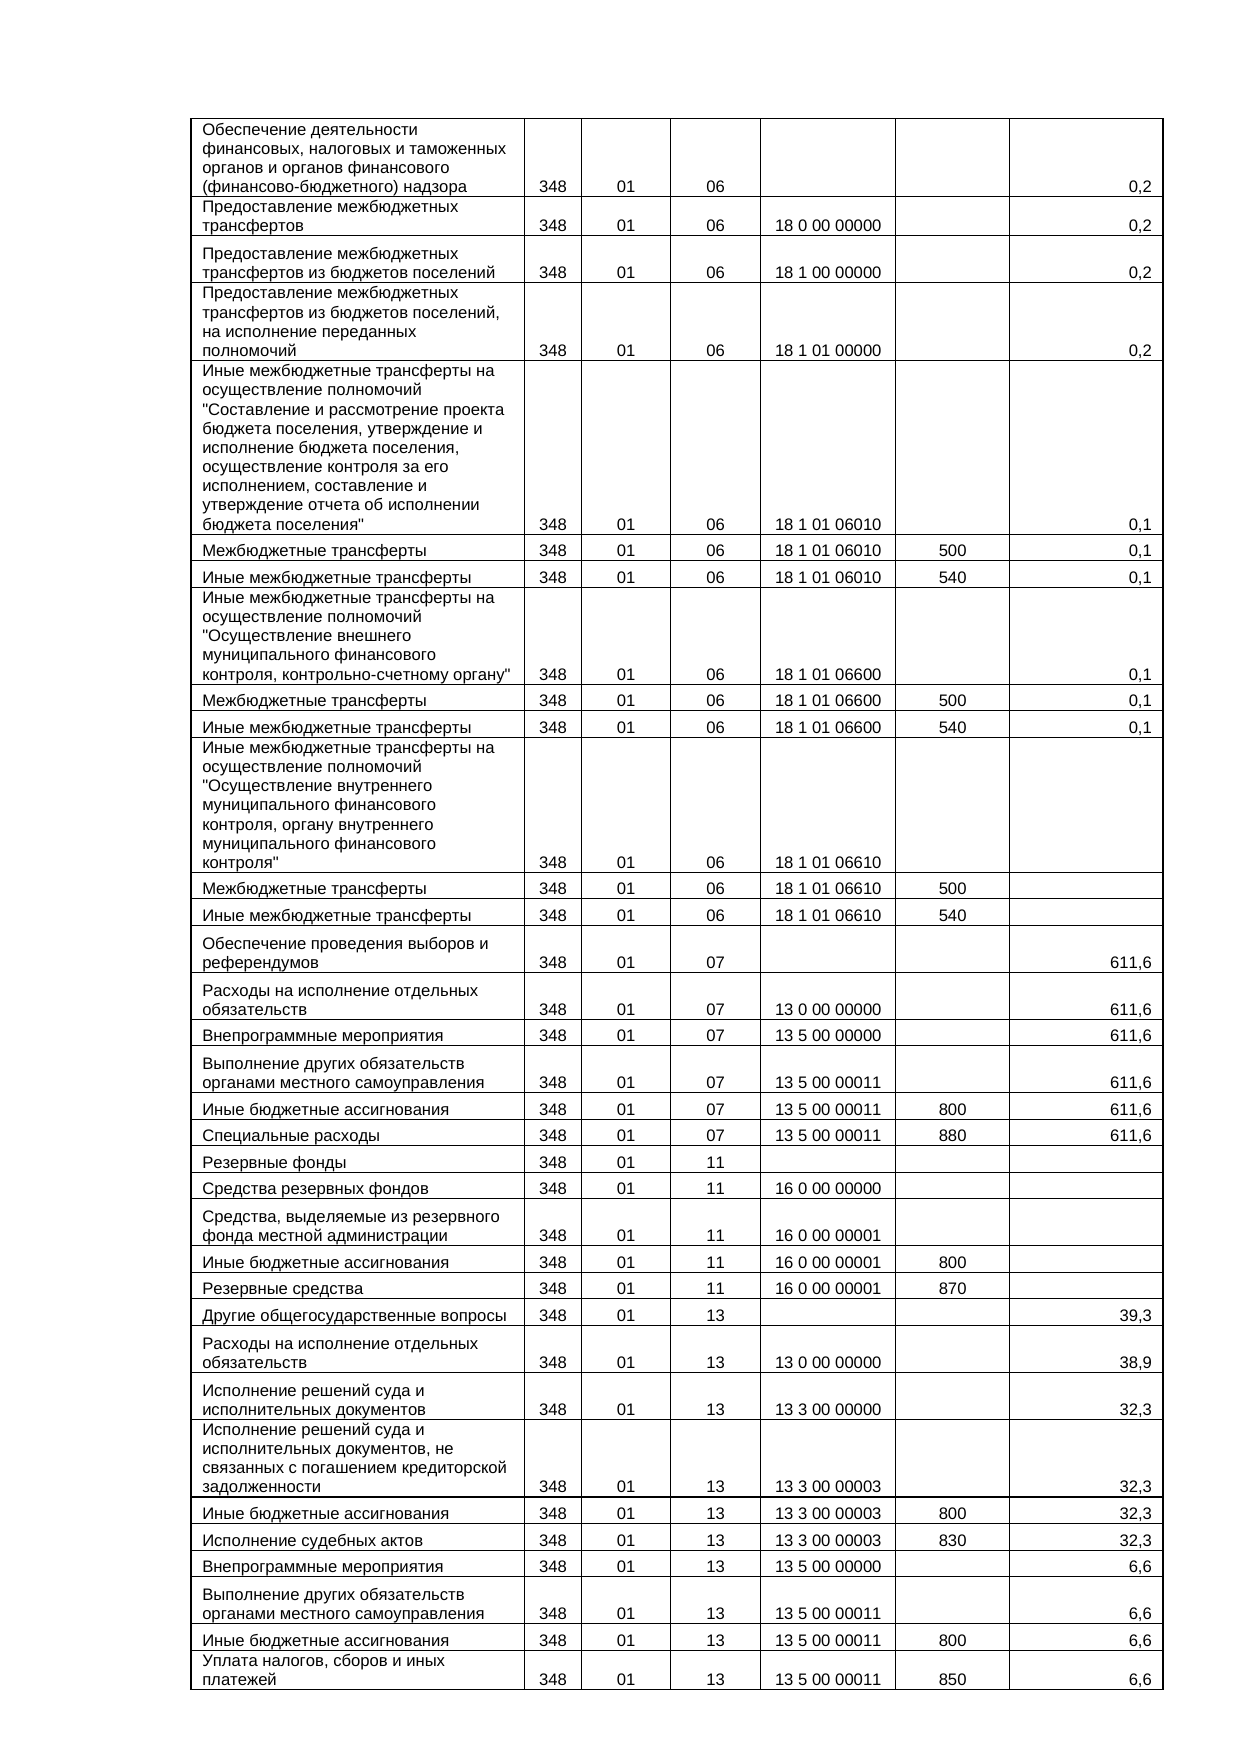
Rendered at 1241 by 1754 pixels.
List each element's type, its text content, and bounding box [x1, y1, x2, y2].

table_cell [896, 361, 1009, 533]
table_cell 13 5 00 00011 [761, 1120, 895, 1145]
table_cell 06 [671, 119, 760, 196]
table_cell 11 [671, 1146, 760, 1172]
table_cell [896, 926, 1009, 972]
table_cell 348 [525, 588, 581, 683]
table_cell 06 [671, 561, 760, 587]
table_cell 800 [896, 1093, 1009, 1119]
table_cell Расходы на исполнение отдельных обязательств [192, 1326, 524, 1372]
table_cell 01 [582, 926, 670, 972]
table_cell 06 [671, 873, 760, 898]
table_cell 800 [896, 1624, 1009, 1649]
table_cell 06 [671, 283, 760, 360]
table_cell 0,1 [1010, 535, 1162, 560]
table_cell Межбюджетные трансферты [192, 535, 524, 560]
table_cell 13 3 00 00000 [761, 1373, 895, 1419]
table_cell 18 1 01 06010 [761, 561, 895, 587]
table_cell [896, 1326, 1009, 1372]
table_cell 13 5 00 00011 [761, 1093, 895, 1119]
table_cell 32,3 [1010, 1498, 1162, 1523]
table_cell [1010, 738, 1162, 872]
table_cell 01 [582, 1093, 670, 1119]
table_cell 611,6 [1010, 973, 1162, 1019]
table_cell 348 [525, 1577, 581, 1623]
table_cell 348 [525, 1373, 581, 1419]
table_cell 32,3 [1010, 1524, 1162, 1549]
table_cell 01 [582, 1299, 670, 1325]
table_cell 348 [525, 1146, 581, 1172]
table_cell 18 1 00 00000 [761, 236, 895, 282]
table_cell 348 [525, 1524, 581, 1549]
table_cell 01 [582, 283, 670, 360]
table_cell [896, 973, 1009, 1019]
table_cell 06 [671, 711, 760, 737]
table_cell 01 [582, 899, 670, 925]
table_cell Иные бюджетные ассигнования [192, 1246, 524, 1272]
table_cell [896, 1299, 1009, 1325]
table_cell Иные межбюджетные трансферты на осуществление полномочий "Осуществление внутреннего муниципального финансового контроля, органу внутреннего муниципального финансового контроля" [192, 738, 524, 872]
table_cell Выполнение других обязательств органами местного самоуправления [192, 1046, 524, 1092]
table_cell Предоставление межбюджетных трансфертов из бюджетов поселений [192, 236, 524, 282]
table_cell 348 [525, 899, 581, 925]
table_cell 850 [896, 1651, 1009, 1689]
table_cell 348 [525, 361, 581, 533]
table_cell 06 [671, 197, 760, 235]
table_cell 13 5 00 00011 [761, 1651, 895, 1689]
table_cell 348 [525, 1046, 581, 1092]
table_cell 348 [525, 197, 581, 235]
table_cell Иные межбюджетные трансферты [192, 899, 524, 925]
table_cell 01 [582, 588, 670, 683]
table_cell 13 3 00 00003 [761, 1524, 895, 1549]
table_cell 13 5 00 00011 [761, 1046, 895, 1092]
table_cell 01 [582, 1020, 670, 1045]
table_cell 18 1 01 06610 [761, 873, 895, 898]
table_cell 800 [896, 1498, 1009, 1523]
table_cell 348 [525, 535, 581, 560]
table_cell 13 [671, 1373, 760, 1419]
table_cell 13 5 00 00011 [761, 1624, 895, 1649]
table_cell [1010, 1173, 1162, 1198]
table_cell 32,3 [1010, 1373, 1162, 1419]
table_cell 06 [671, 361, 760, 533]
table_cell Резервные средства [192, 1273, 524, 1298]
table_cell Иные бюджетные ассигнования [192, 1624, 524, 1649]
table_cell Специальные расходы [192, 1120, 524, 1145]
table_cell 01 [582, 1046, 670, 1092]
table_cell 06 [671, 899, 760, 925]
table_cell [896, 1551, 1009, 1576]
table_cell 18 1 01 06010 [761, 361, 895, 533]
table_cell 01 [582, 1120, 670, 1145]
table_cell 13 [671, 1624, 760, 1649]
table_cell 348 [525, 873, 581, 898]
table_cell [896, 1373, 1009, 1419]
table_cell Уплата налогов, сборов и иных платежей [192, 1651, 524, 1689]
table_cell Исполнение решений суда и исполнительных документов [192, 1373, 524, 1419]
table_cell 01 [582, 1624, 670, 1649]
table_cell [896, 1146, 1009, 1172]
table_cell 348 [525, 1326, 581, 1372]
table_cell 611,6 [1010, 1120, 1162, 1145]
table_cell 348 [525, 1173, 581, 1198]
table_cell 0,1 [1010, 685, 1162, 710]
table_cell 13 5 00 00000 [761, 1551, 895, 1576]
table_cell Внепрограммные мероприятия [192, 1551, 524, 1576]
table_cell 11 [671, 1173, 760, 1198]
table_cell 0,2 [1010, 283, 1162, 360]
table_cell 348 [525, 1273, 581, 1298]
table_cell 0,1 [1010, 588, 1162, 683]
table_cell 13 [671, 1299, 760, 1325]
table_cell [896, 236, 1009, 282]
table_cell 13 [671, 1577, 760, 1623]
table_cell Исполнение решений суда и исполнительных документов, не связанных с погашением кредиторской задолженности [192, 1420, 524, 1496]
table_cell 01 [582, 1551, 670, 1576]
table_cell 13 5 00 00011 [761, 1577, 895, 1623]
table_cell 348 [525, 1624, 581, 1649]
table_cell 348 [525, 738, 581, 872]
table_cell 16 0 00 00001 [761, 1246, 895, 1272]
table_cell 07 [671, 1020, 760, 1045]
table_cell 500 [896, 535, 1009, 560]
table_cell [896, 1199, 1009, 1245]
table_cell 0,2 [1010, 236, 1162, 282]
table_cell 6,6 [1010, 1624, 1162, 1649]
table_cell 16 0 00 00001 [761, 1199, 895, 1245]
table_cell Средства резервных фондов [192, 1173, 524, 1198]
table_cell [761, 1146, 895, 1172]
table_cell 348 [525, 1120, 581, 1145]
table_cell 01 [582, 1199, 670, 1245]
table_cell 13 [671, 1498, 760, 1523]
table_cell 13 [671, 1524, 760, 1549]
table_cell [761, 119, 895, 196]
table_cell Выполнение других обязательств органами местного самоуправления [192, 1577, 524, 1623]
table_cell Обеспечение проведения выборов и референдумов [192, 926, 524, 972]
table_cell 01 [582, 1246, 670, 1272]
table_cell 0,1 [1010, 361, 1162, 533]
table_cell [896, 119, 1009, 196]
table_cell 06 [671, 738, 760, 872]
table_cell Межбюджетные трансферты [192, 873, 524, 898]
table_cell 348 [525, 561, 581, 587]
table_cell 01 [582, 1498, 670, 1523]
table_cell [1010, 1273, 1162, 1298]
table_cell Иные бюджетные ассигнования [192, 1498, 524, 1523]
table_cell 01 [582, 1577, 670, 1623]
table_cell 6,6 [1010, 1577, 1162, 1623]
table_cell Иные межбюджетные трансферты [192, 561, 524, 587]
table_cell 348 [525, 1199, 581, 1245]
table_cell 870 [896, 1273, 1009, 1298]
table_cell 01 [582, 973, 670, 1019]
table_cell 348 [525, 1420, 581, 1496]
table_cell 6,6 [1010, 1651, 1162, 1689]
table_cell [1010, 899, 1162, 925]
table_cell Межбюджетные трансферты [192, 685, 524, 710]
table_cell Резервные фонды [192, 1146, 524, 1172]
table_cell 611,6 [1010, 1093, 1162, 1119]
table_cell 348 [525, 236, 581, 282]
table_cell [761, 926, 895, 972]
table_cell 0,2 [1010, 197, 1162, 235]
table_cell 11 [671, 1199, 760, 1245]
table_cell 0,2 [1010, 119, 1162, 196]
table_cell 07 [671, 926, 760, 972]
table_cell Предоставление межбюджетных трансфертов [192, 197, 524, 235]
table_cell 348 [525, 283, 581, 360]
table_cell 13 [671, 1420, 760, 1496]
table_cell [1010, 1146, 1162, 1172]
table_cell 348 [525, 973, 581, 1019]
table_cell 611,6 [1010, 1020, 1162, 1045]
table_cell 880 [896, 1120, 1009, 1145]
table_cell [896, 1577, 1009, 1623]
table_cell 500 [896, 685, 1009, 710]
table_cell 39,3 [1010, 1299, 1162, 1325]
table_cell 348 [525, 926, 581, 972]
table_cell 01 [582, 197, 670, 235]
table_cell 18 1 01 06610 [761, 899, 895, 925]
table_cell [1010, 1246, 1162, 1272]
table_cell 611,6 [1010, 926, 1162, 972]
table_cell [896, 588, 1009, 683]
table_cell 13 5 00 00000 [761, 1020, 895, 1045]
table_cell 16 0 00 00000 [761, 1173, 895, 1198]
table_cell 07 [671, 1093, 760, 1119]
table_cell 01 [582, 1420, 670, 1496]
table_cell 18 1 01 06010 [761, 535, 895, 560]
table_cell 06 [671, 236, 760, 282]
table_cell 18 1 01 06610 [761, 738, 895, 872]
table_cell 06 [671, 535, 760, 560]
table_cell [896, 1020, 1009, 1045]
table_cell 0,1 [1010, 711, 1162, 737]
table_cell 01 [582, 1173, 670, 1198]
table_cell Предоставление межбюджетных трансфертов из бюджетов поселений, на исполнение переданных полномочий [192, 283, 524, 360]
table_cell 01 [582, 561, 670, 587]
table_cell 07 [671, 1120, 760, 1145]
table_cell 13 [671, 1651, 760, 1689]
table_cell 6,6 [1010, 1551, 1162, 1576]
table_cell 01 [582, 1146, 670, 1172]
table_cell 348 [525, 1093, 581, 1119]
table_cell 38,9 [1010, 1326, 1162, 1372]
table_cell 06 [671, 588, 760, 683]
table_cell 01 [582, 873, 670, 898]
table_cell Исполнение судебных актов [192, 1524, 524, 1549]
table_cell Обеспечение деятельности финансовых, налоговых и таможенных органов и органов финансового (финансово-бюджетного) надзора [192, 119, 524, 196]
table_cell 01 [582, 685, 670, 710]
table_cell 01 [582, 535, 670, 560]
table_cell 348 [525, 1498, 581, 1523]
table_cell [1010, 1199, 1162, 1245]
table_cell [896, 1046, 1009, 1092]
table_cell 0,1 [1010, 561, 1162, 587]
table_cell 540 [896, 711, 1009, 737]
table_cell 07 [671, 1046, 760, 1092]
table_cell 348 [525, 1551, 581, 1576]
table_cell 18 1 01 06600 [761, 685, 895, 710]
table_cell 13 [671, 1551, 760, 1576]
table_cell 18 1 01 06600 [761, 711, 895, 737]
table_cell 13 [671, 1326, 760, 1372]
table_cell 11 [671, 1246, 760, 1272]
table_cell 13 3 00 00003 [761, 1498, 895, 1523]
table_cell 01 [582, 361, 670, 533]
table_cell [896, 1420, 1009, 1496]
table_cell 13 0 00 00000 [761, 1326, 895, 1372]
table_cell 01 [582, 1373, 670, 1419]
table_cell 01 [582, 1326, 670, 1372]
table_cell 13 0 00 00000 [761, 973, 895, 1019]
table_cell 348 [525, 685, 581, 710]
table_cell 540 [896, 899, 1009, 925]
table_cell 01 [582, 1651, 670, 1689]
table_cell 01 [582, 738, 670, 872]
table_cell 32,3 [1010, 1420, 1162, 1496]
table_cell Иные межбюджетные трансферты [192, 711, 524, 737]
table_cell Иные межбюджетные трансферты на осуществление полномочий "Составление и рассмотрение проекта бюджета поселения, утверждение и исполнение бюджета поселения, осуществление контроля за его исполнением, составление и утверждение отчета об исполнении бюджета поселения" [192, 361, 524, 533]
table_cell 18 1 01 00000 [761, 283, 895, 360]
table_cell 13 3 00 00003 [761, 1420, 895, 1496]
table_cell 06 [671, 685, 760, 710]
table_cell 348 [525, 1020, 581, 1045]
table_cell 348 [525, 119, 581, 196]
table_cell 18 0 00 00000 [761, 197, 895, 235]
table_cell 01 [582, 1273, 670, 1298]
table_cell 16 0 00 00001 [761, 1273, 895, 1298]
table_cell 01 [582, 711, 670, 737]
table_cell Иные бюджетные ассигнования [192, 1093, 524, 1119]
table_cell [896, 197, 1009, 235]
table_cell 11 [671, 1273, 760, 1298]
table_cell Средства, выделяемые из резервного фонда местной администрации [192, 1199, 524, 1245]
table_cell 800 [896, 1246, 1009, 1272]
table_cell 348 [525, 1246, 581, 1272]
table_cell 611,6 [1010, 1046, 1162, 1092]
table_cell 500 [896, 873, 1009, 898]
table_cell Расходы на исполнение отдельных обязательств [192, 973, 524, 1019]
table_cell 01 [582, 236, 670, 282]
table_cell 07 [671, 973, 760, 1019]
table_cell 348 [525, 711, 581, 737]
table_cell 01 [582, 1524, 670, 1549]
table_cell [761, 1299, 895, 1325]
table_cell 01 [582, 119, 670, 196]
table_cell [896, 738, 1009, 872]
table_cell [1010, 873, 1162, 898]
table_cell 830 [896, 1524, 1009, 1549]
table_cell 348 [525, 1651, 581, 1689]
table_cell Другие общегосударственные вопросы [192, 1299, 524, 1325]
table_cell Иные межбюджетные трансферты на осуществление полномочий "Осуществление внешнего муниципального финансового контроля, контрольно-счетному органу" [192, 588, 524, 683]
table_cell Внепрограммные мероприятия [192, 1020, 524, 1045]
table_cell 18 1 01 06600 [761, 588, 895, 683]
table_cell [896, 283, 1009, 360]
table_cell [896, 1173, 1009, 1198]
table_cell 348 [525, 1299, 581, 1325]
table_cell 540 [896, 561, 1009, 587]
